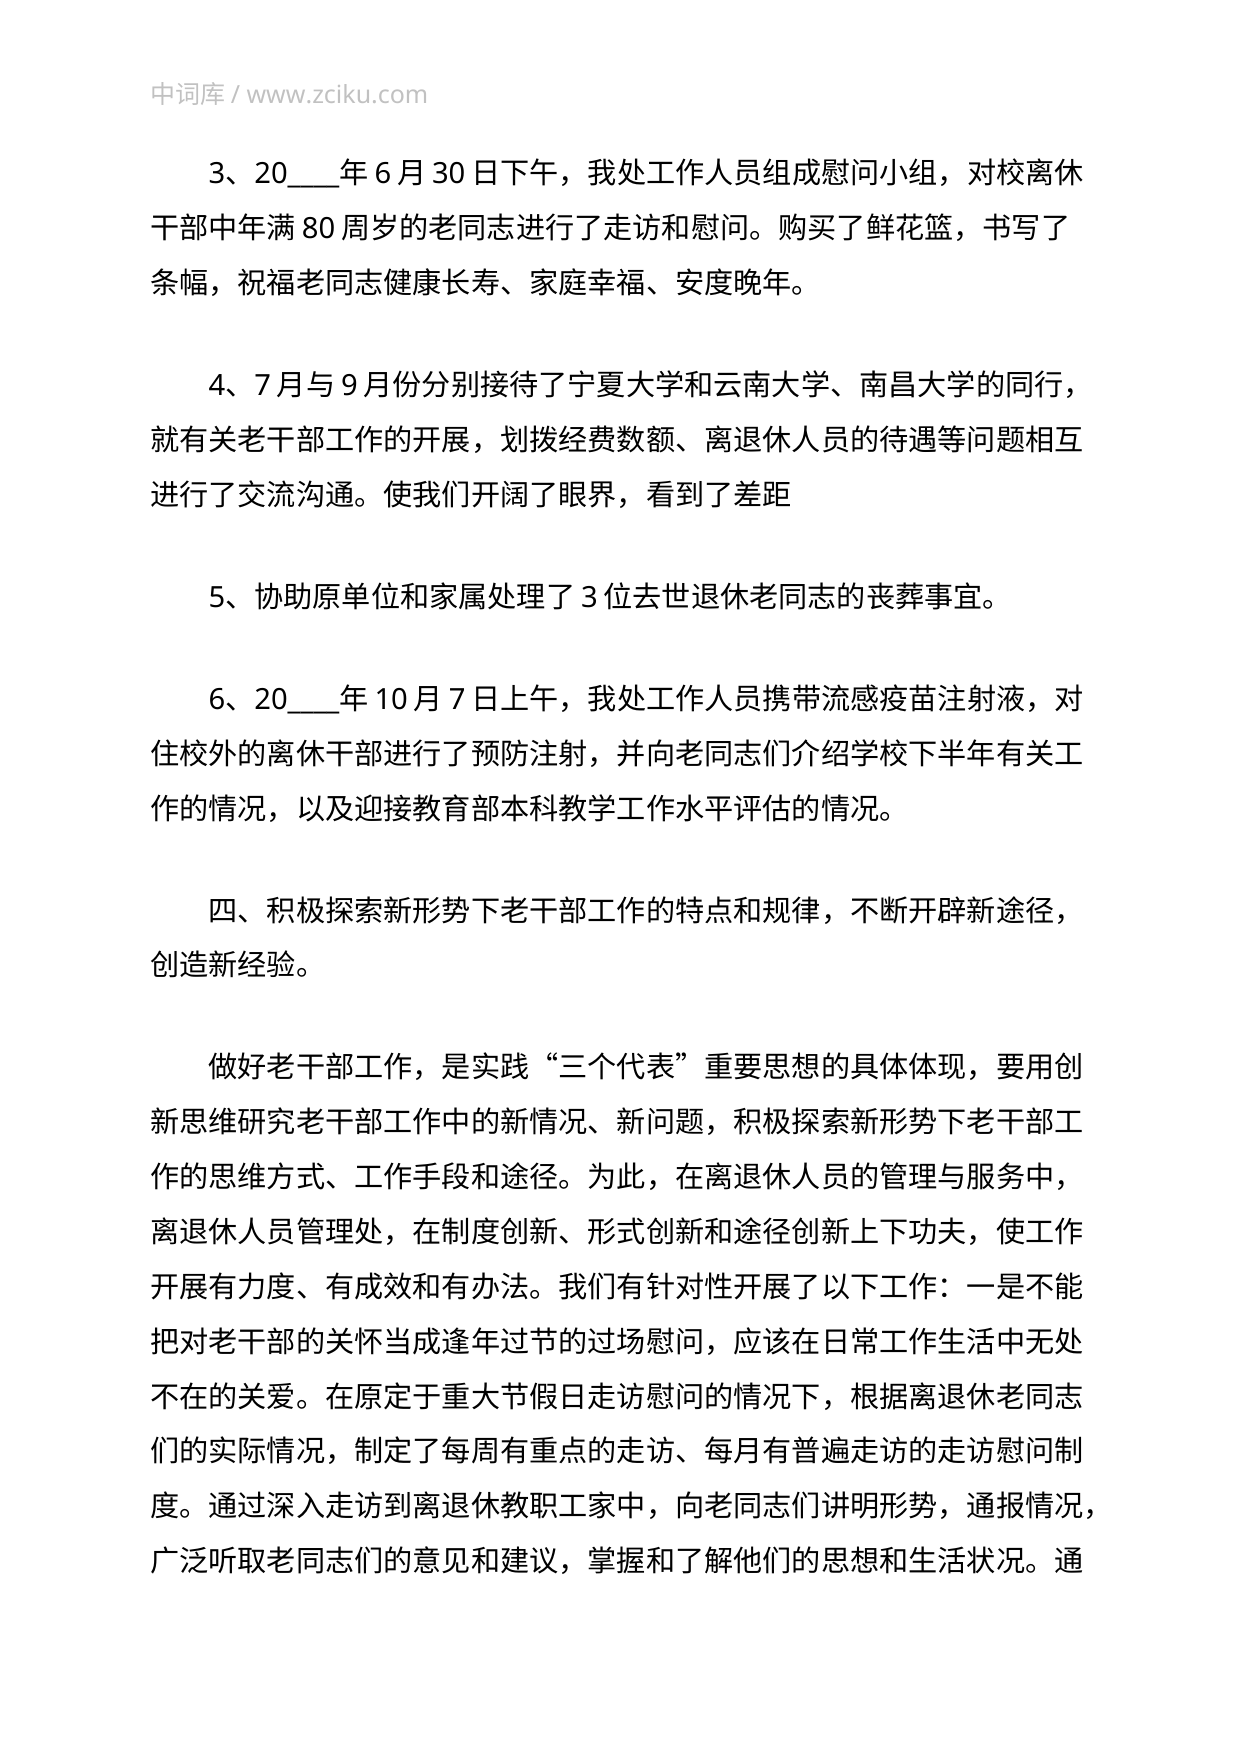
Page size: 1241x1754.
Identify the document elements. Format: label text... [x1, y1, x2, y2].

text 6、20____年10月7日上午，我处工作人员携带流感疫苗注射液，对住校外的离休干部进行了预防注射，并向老同志们介绍学校下半年有关工作的情况，以及迎接教育部本科教学工作水平评估的情况。 [150, 675, 1090, 828]
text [150, 1044, 1090, 1580]
text 3、20____年6月30日下午，我处工作人员组成慰问小组，对校离休干部中年满80周岁的老同志进行了走访和慰问。购买了鲜花篮，书写了条幅，祝福老同志健康长寿、家庭幸福、安度晚年。 [150, 150, 1090, 302]
text 5、协助原单位和家属处理了3位去世退休老同志的丧葬事宜。 [150, 573, 1090, 616]
text 4、7月与9月份分别接待了宁夏大学和云南大学、南昌大学的同行，就有关老干部工作的开展，划拨经费数额、离退休人员的待遇等问题相互进行了交流沟通。使我们开阔了眼界，看到了差距 [150, 362, 1090, 514]
text 四、积极探索新形势下老干部工作的特点和规律，不断开辟新途径，创造新经验。 [150, 887, 1090, 984]
